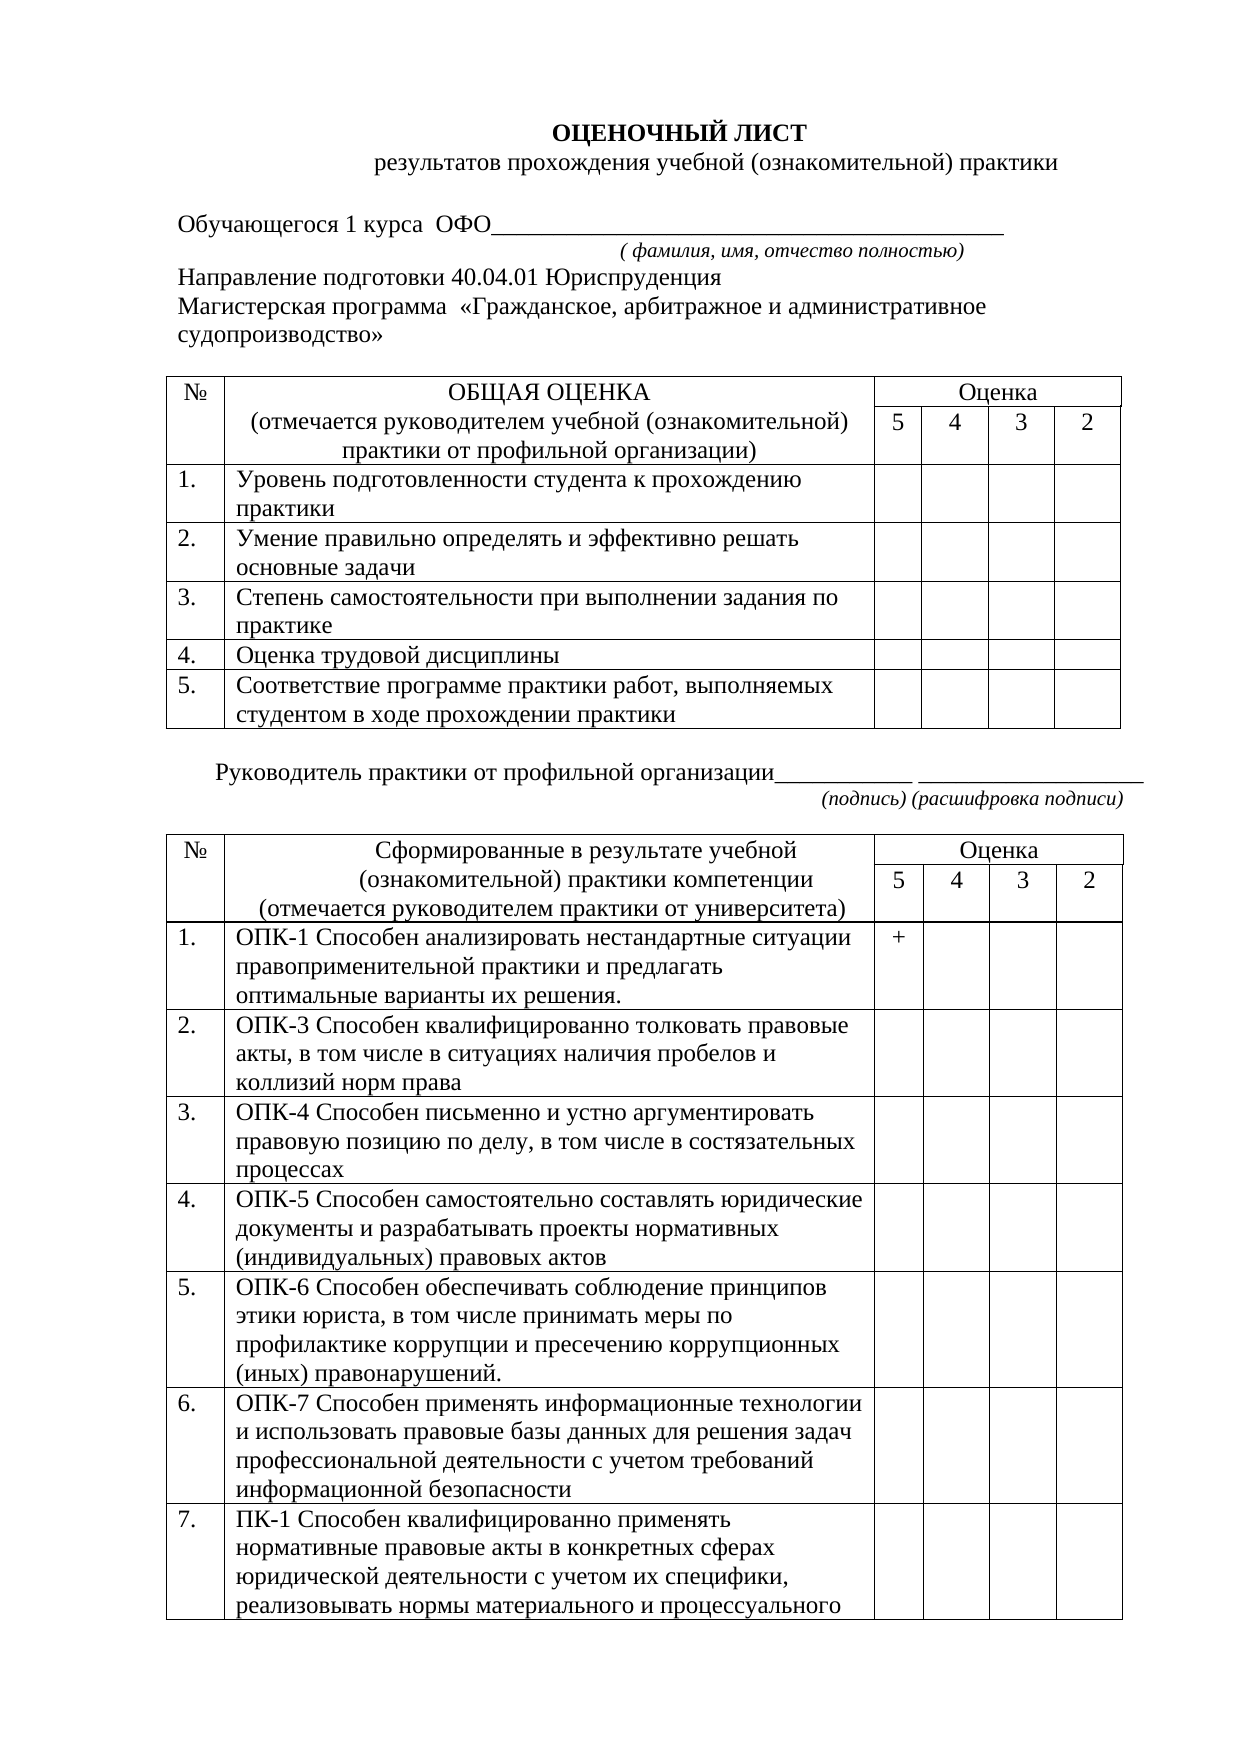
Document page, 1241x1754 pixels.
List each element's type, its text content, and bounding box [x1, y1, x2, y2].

table_cell [989, 670, 1054, 727]
table_cell [924, 1097, 989, 1183]
table_cell [990, 923, 1056, 1009]
table_cell [990, 1097, 1056, 1183]
table_cell [990, 1504, 1056, 1619]
table_header Оценка [875, 377, 1121, 406]
table_cell ОПК-7 Способен применять информационные технологии и использовать правовые базы данных для решения задач профессиональной деятельности с учетом требований информационной безопасности [572, 1388, 874, 1503]
text Обучающегося 1 курса ОФО_________________________________________ [177, 209, 1181, 238]
table_cell [924, 1504, 989, 1619]
table_cell ОПК-3 Способен квалифицированно толковать правовые акты, в том числе в ситуациях наличия пробелов и коллизий норм права [225, 1010, 874, 1096]
table_cell [990, 1184, 1056, 1271]
table_cell [167, 582, 224, 639]
table_cell [922, 465, 988, 522]
table_cell [1057, 1272, 1122, 1387]
table_cell ОПК-4 Способен письменно и устно аргументировать правовую позицию по делу, в том числе в состязательных процессах [225, 1097, 874, 1183]
table_cell [167, 523, 224, 581]
table_cell [924, 1184, 989, 1271]
table_cell [1057, 1184, 1122, 1271]
table_cell [989, 465, 1054, 522]
table_cell [1057, 1504, 1122, 1619]
table_cell [875, 1184, 923, 1271]
table_cell 4 [922, 407, 988, 463]
text ( фамилия, имя, отчество полностью) [177, 238, 1181, 262]
table_cell [167, 1184, 224, 1271]
table_cell [989, 640, 1054, 669]
table_cell [167, 1388, 224, 1503]
table_cell 5 [875, 865, 923, 921]
table_cell [875, 1010, 923, 1096]
table_header Оценка [875, 835, 1123, 864]
table_cell 5 [875, 407, 921, 463]
table_cell 2 [1055, 407, 1120, 463]
table_cell Умение правильно определять и эффективно решать основные задачи [225, 523, 874, 581]
table_cell [990, 1010, 1056, 1096]
table_cell [990, 1272, 1056, 1387]
table_cell [1055, 670, 1120, 727]
table_cell [167, 923, 224, 1009]
table_cell [1055, 582, 1120, 639]
table_cell Соответствие программе практики работ, выполняемых студентом в ходе прохождении практики [225, 670, 874, 727]
table_cell [167, 465, 224, 522]
table_cell [922, 670, 988, 727]
table_cell Оценка трудовой дисциплины [225, 640, 874, 669]
table_cell [924, 1388, 989, 1503]
table_header № [167, 835, 224, 921]
text судопроизводство» [177, 319, 1181, 348]
table_cell [875, 1272, 923, 1387]
table_cell [875, 1504, 923, 1619]
table_header Сформированные в результате учебной (ознакомительной) практики компетенции (отмечается руководителем практики от университета) [225, 835, 874, 921]
table_cell [989, 582, 1054, 639]
table_cell Степень самостоятельности при выполнении задания по практике [225, 582, 874, 639]
table_cell 4 [924, 865, 989, 921]
table_cell [875, 1097, 923, 1183]
table_cell [989, 523, 1054, 581]
table_cell [875, 1388, 923, 1503]
table_cell [875, 640, 921, 669]
table_cell [924, 923, 989, 1009]
table_cell ОПК-6 Способен обеспечивать соблюдение принципов этики юриста, в том числе принимать меры по профилактике коррупции и пресечению коррупционных (иных) правонарушений. [502, 1272, 874, 1387]
table_cell [167, 1097, 224, 1183]
table_cell ОПК-1 Способен анализировать нестандартные ситуации правоприменительной практики и предлагать оптимальные варианты их решения. [622, 923, 874, 1009]
table_cell ОПК-5 Способен самостоятельно составлять юридические документы и разрабатывать проекты нормативных (индивидуальных) правовых актов [607, 1184, 874, 1271]
table_cell [875, 523, 921, 581]
text Направление подготовки 40.04.01 Юриспруденция [177, 262, 1181, 291]
table_cell [922, 523, 988, 581]
text ОЦЕНОЧНЫЙ ЛИСТ [177, 118, 1181, 147]
table_cell [1057, 1388, 1122, 1503]
table_cell [924, 1010, 989, 1096]
table_cell [167, 1504, 224, 1619]
table_cell 2 [1057, 865, 1122, 921]
table_cell [922, 640, 988, 669]
text Руководитель практики от профильной организации___________ __________________ [177, 757, 1181, 786]
table_header ОБЩАЯ ОЦЕНКА (отмечается руководителем учебной (ознакомительной) практики от профильной организации) [225, 377, 874, 463]
table_cell Уровень подготовленности студента к прохождению практики [225, 465, 874, 522]
table_cell [875, 582, 921, 639]
table_cell [167, 670, 224, 727]
table_cell [922, 582, 988, 639]
table_cell [990, 1388, 1056, 1503]
text (подпись) (расшифровка подписи) [398, 786, 1181, 810]
table_cell [1057, 923, 1122, 1009]
table_cell [167, 640, 224, 669]
table_cell [1055, 640, 1120, 669]
table_cell [1055, 523, 1120, 581]
text результатов прохождения учебной (ознакомительной) практики [177, 147, 1181, 176]
text Магистерская программа «Гражданское, арбитражное и административное [177, 291, 1181, 319]
table_cell [1057, 1010, 1122, 1096]
table_cell [1057, 1097, 1122, 1183]
table_header № [167, 377, 224, 463]
table_cell 3 [990, 865, 1056, 921]
table_cell 3 [989, 407, 1054, 463]
table_cell [1055, 465, 1120, 522]
table_cell [875, 465, 921, 522]
table_cell [167, 1010, 224, 1096]
table_cell [167, 1272, 224, 1387]
table_cell + [875, 923, 923, 1009]
table_cell [875, 670, 921, 727]
table_cell [924, 1272, 989, 1387]
